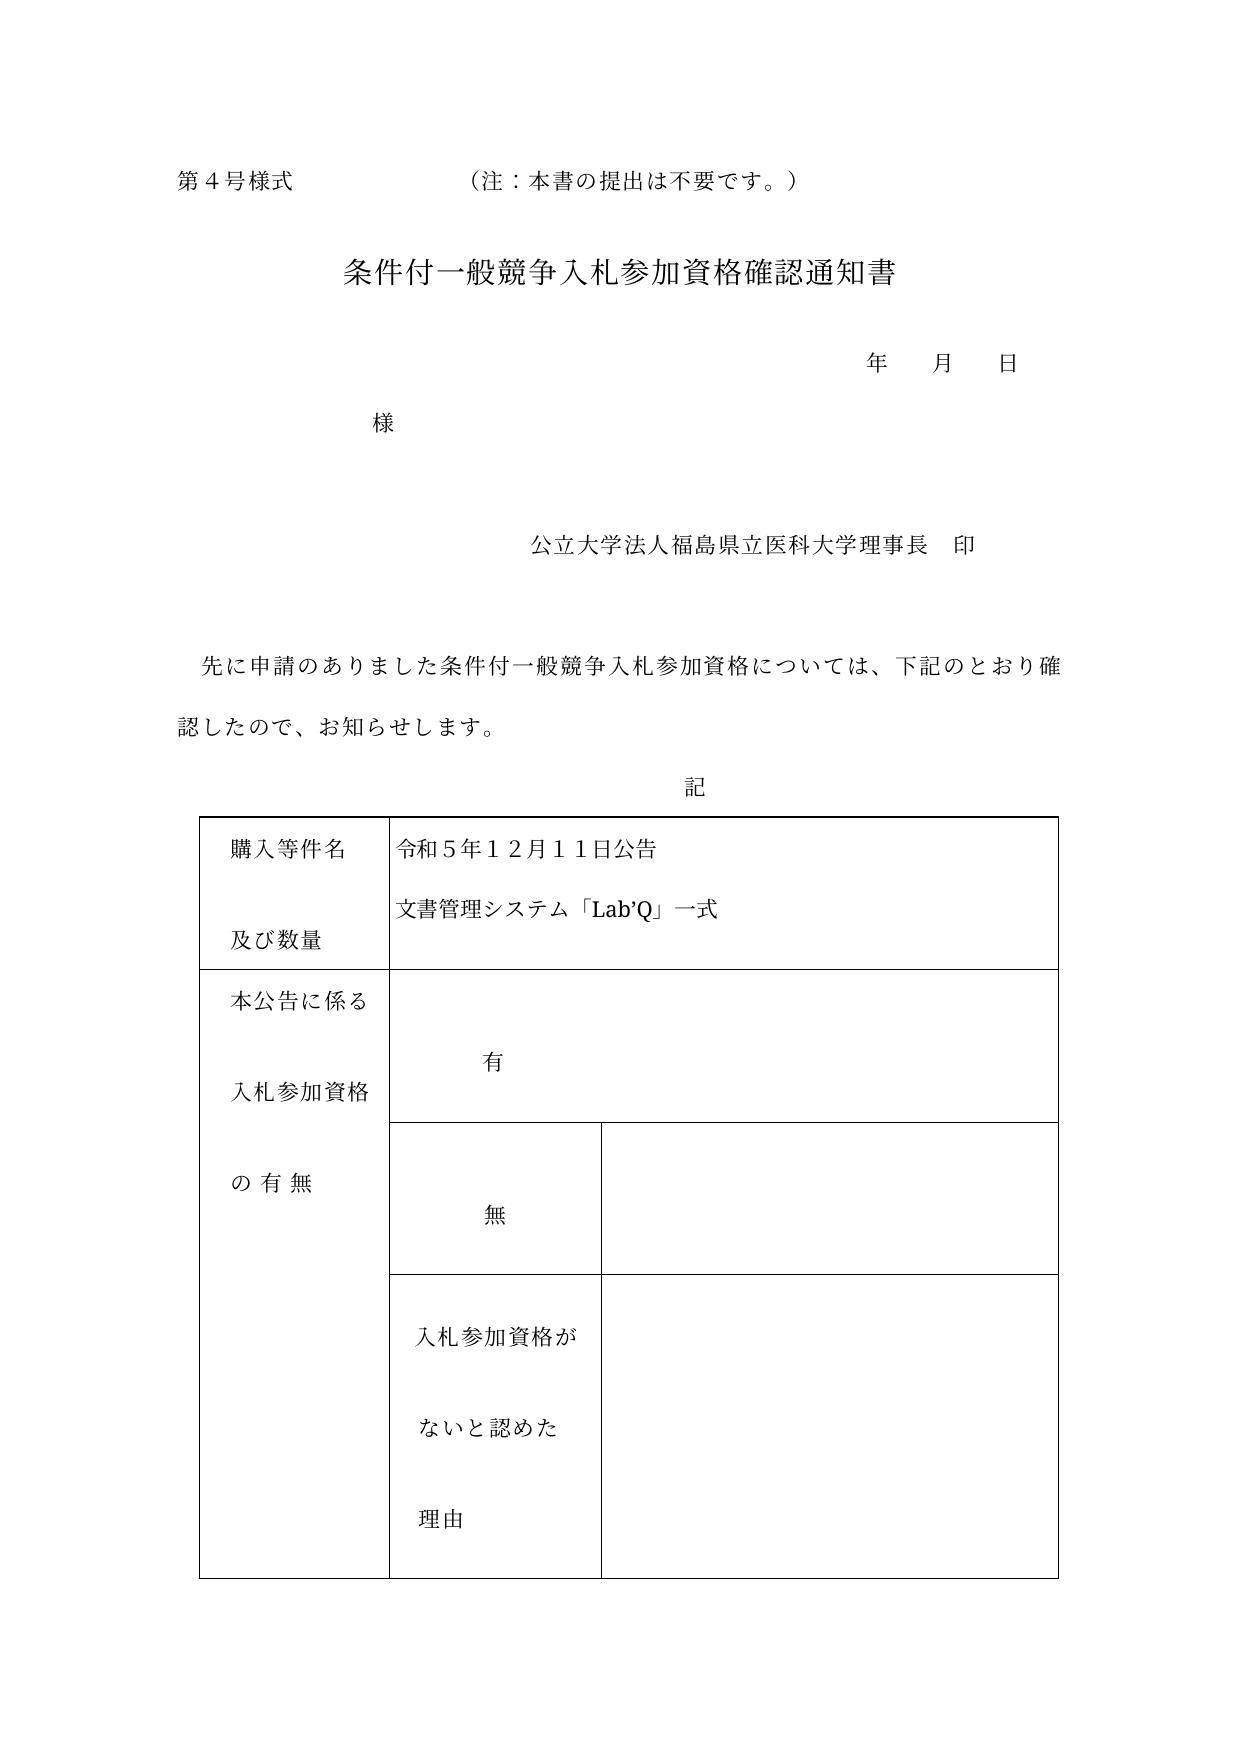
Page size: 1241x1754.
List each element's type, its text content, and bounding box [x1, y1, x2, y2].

text 条件付一般競争入札参加資格確認通知書 [177, 240, 1063, 301]
text 先に申請のありました条件付一般競争入札参加資格については、下記のとおり確認したので、お知らせします。 [177, 634, 1063, 756]
table_cell 有 [390, 970, 1058, 1122]
table_header 購入等件名 及び数量 [200, 818, 389, 969]
table_header 令和５年１２月１１日公告 文書管理システム「Lab’Q」一式 [390, 818, 1058, 969]
text 様 [177, 392, 1063, 453]
text 年 月 日 [177, 331, 1019, 392]
text 記 [177, 756, 1063, 816]
table_cell 無 [390, 1123, 601, 1274]
table_cell 本公告に係る 入札参加資格 の 有 無 [200, 970, 389, 1578]
text 公立大学法人福島県立医科大学理事長 印 [177, 513, 1063, 574]
table_cell 入札参加資格が ないと認めた 理由 [390, 1275, 601, 1578]
table_cell [602, 1275, 1058, 1578]
text 第４号様式 （注：本書の提出は不要です。） [177, 149, 1063, 210]
table_cell [602, 1123, 1058, 1274]
